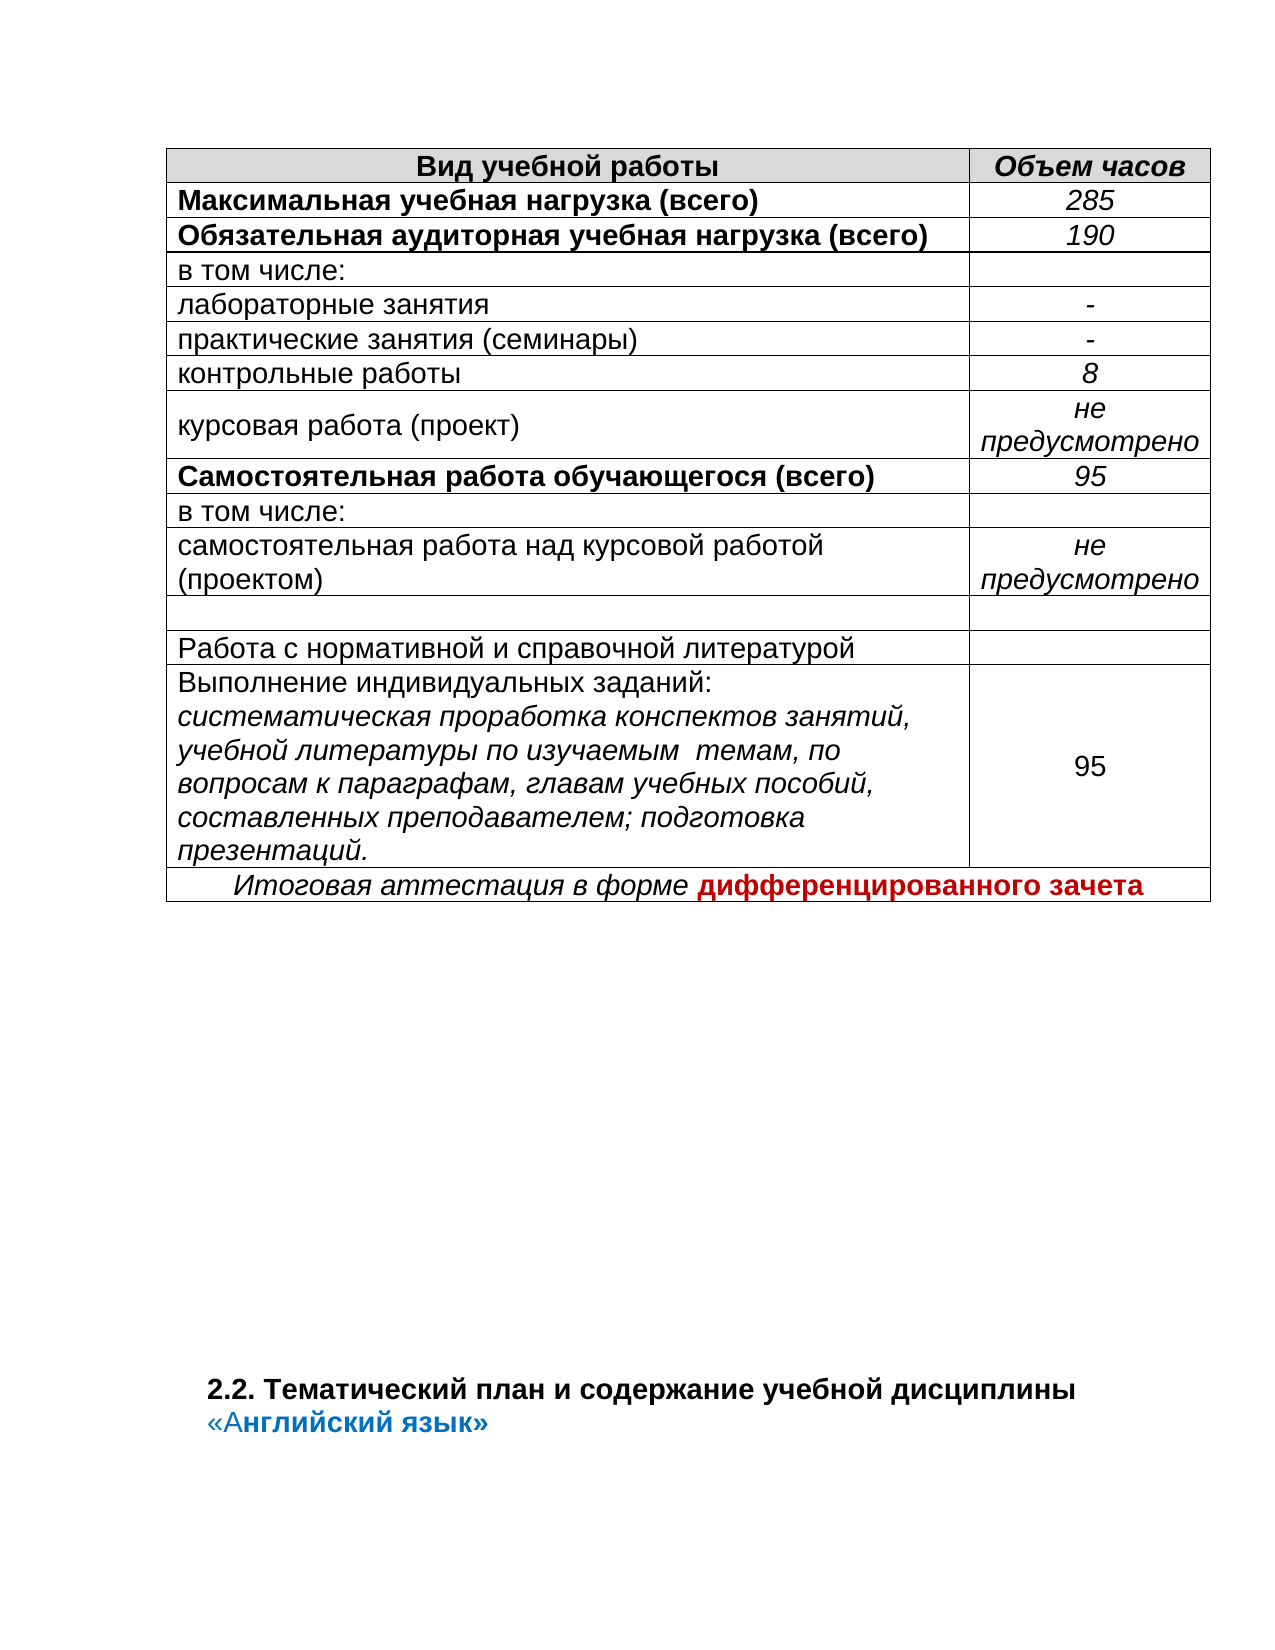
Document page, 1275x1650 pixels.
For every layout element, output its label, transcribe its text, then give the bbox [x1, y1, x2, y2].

table_cell - [970, 322, 1210, 355]
table_cell Выполнение индивидуальных заданий: систематическая проработка конспектов занятий, учебной литературы по изучаемым темам, по вопросам к параграфам, главам учебных пособий, составленных преподавателем; подготовка презентаций. [167, 665, 969, 867]
text «Английский язык» [207, 1405, 1216, 1439]
table_cell не предусмотрено [970, 528, 1210, 595]
table_cell 8 [970, 356, 1210, 390]
table_cell [970, 494, 1210, 527]
table_cell [970, 596, 1210, 630]
table_cell [970, 631, 1210, 664]
table_cell практические занятия (семинары) [167, 322, 969, 355]
table_cell в том числе: [167, 494, 969, 527]
text 2.2. Тематический план и содержание учебной дисциплины [207, 1372, 1216, 1405]
table_cell 95 [970, 459, 1210, 492]
table_cell - [970, 287, 1210, 321]
table_cell Самостоятельная работа обучающегося (всего) [167, 459, 969, 492]
table_cell Итоговая аттестация в форме дифференцированного зачета [167, 868, 1210, 901]
table_cell Обязательная аудиторная учебная нагрузка (всего) [167, 218, 969, 251]
table_cell самостоятельная работа над курсовой работой (проектом) [167, 528, 969, 595]
table_cell 190 [970, 218, 1210, 251]
table_cell контрольные работы [167, 356, 969, 390]
table_cell 95 [970, 665, 1210, 867]
table_cell 285 [970, 183, 1210, 217]
table_cell не предусмотрено [970, 391, 1210, 458]
table_cell лабораторные занятия [167, 287, 969, 321]
table_cell [970, 253, 1210, 286]
table_cell Максимальная учебная нагрузка (всего) [167, 183, 969, 217]
table_cell в том числе: [167, 253, 969, 286]
table_cell Работа с нормативной и справочной литературой [167, 631, 969, 664]
table_cell курсовая работа (проект) [167, 391, 969, 458]
table_header Объем часов [970, 149, 1210, 182]
table_cell [167, 596, 969, 630]
table_header Вид учебной работы [167, 149, 969, 182]
